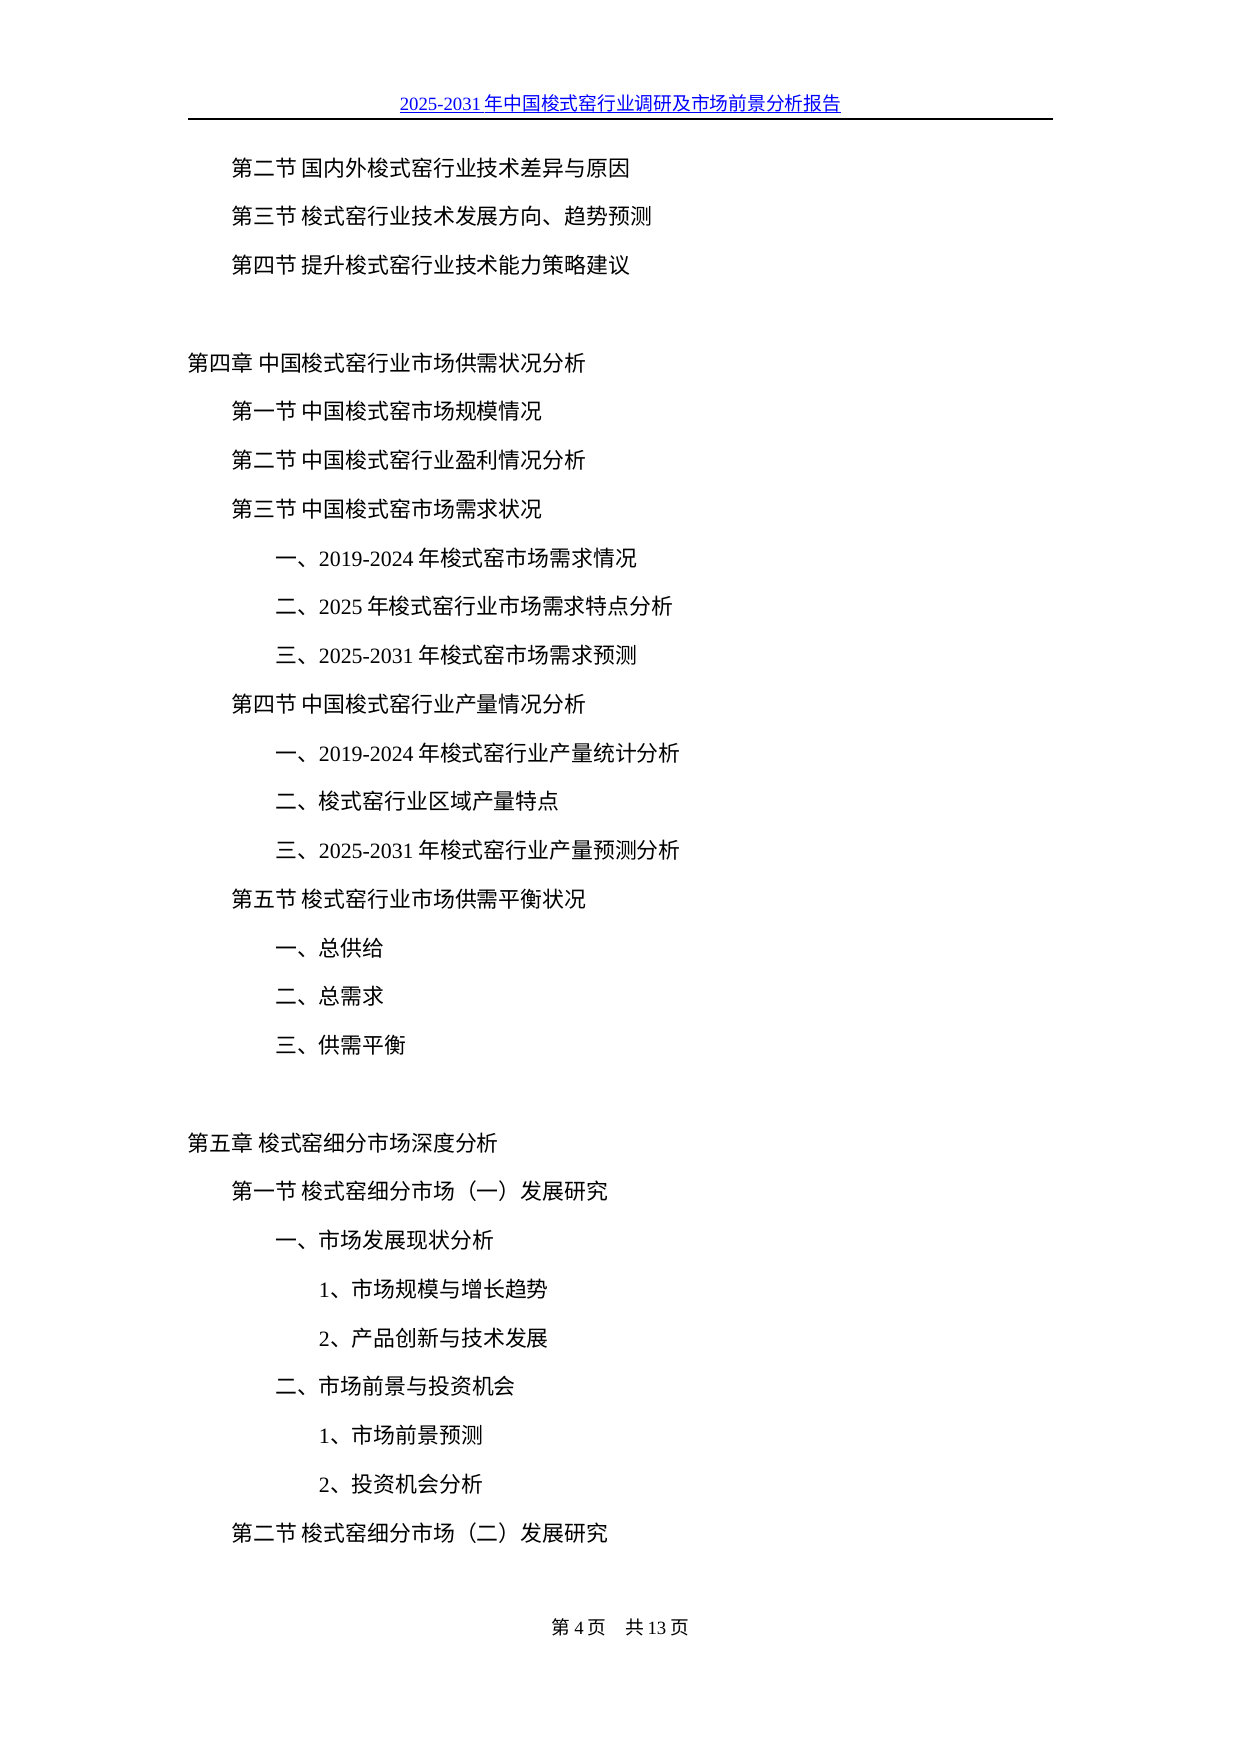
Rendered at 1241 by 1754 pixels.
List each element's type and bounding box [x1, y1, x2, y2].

text [187, 150, 1053, 1548]
